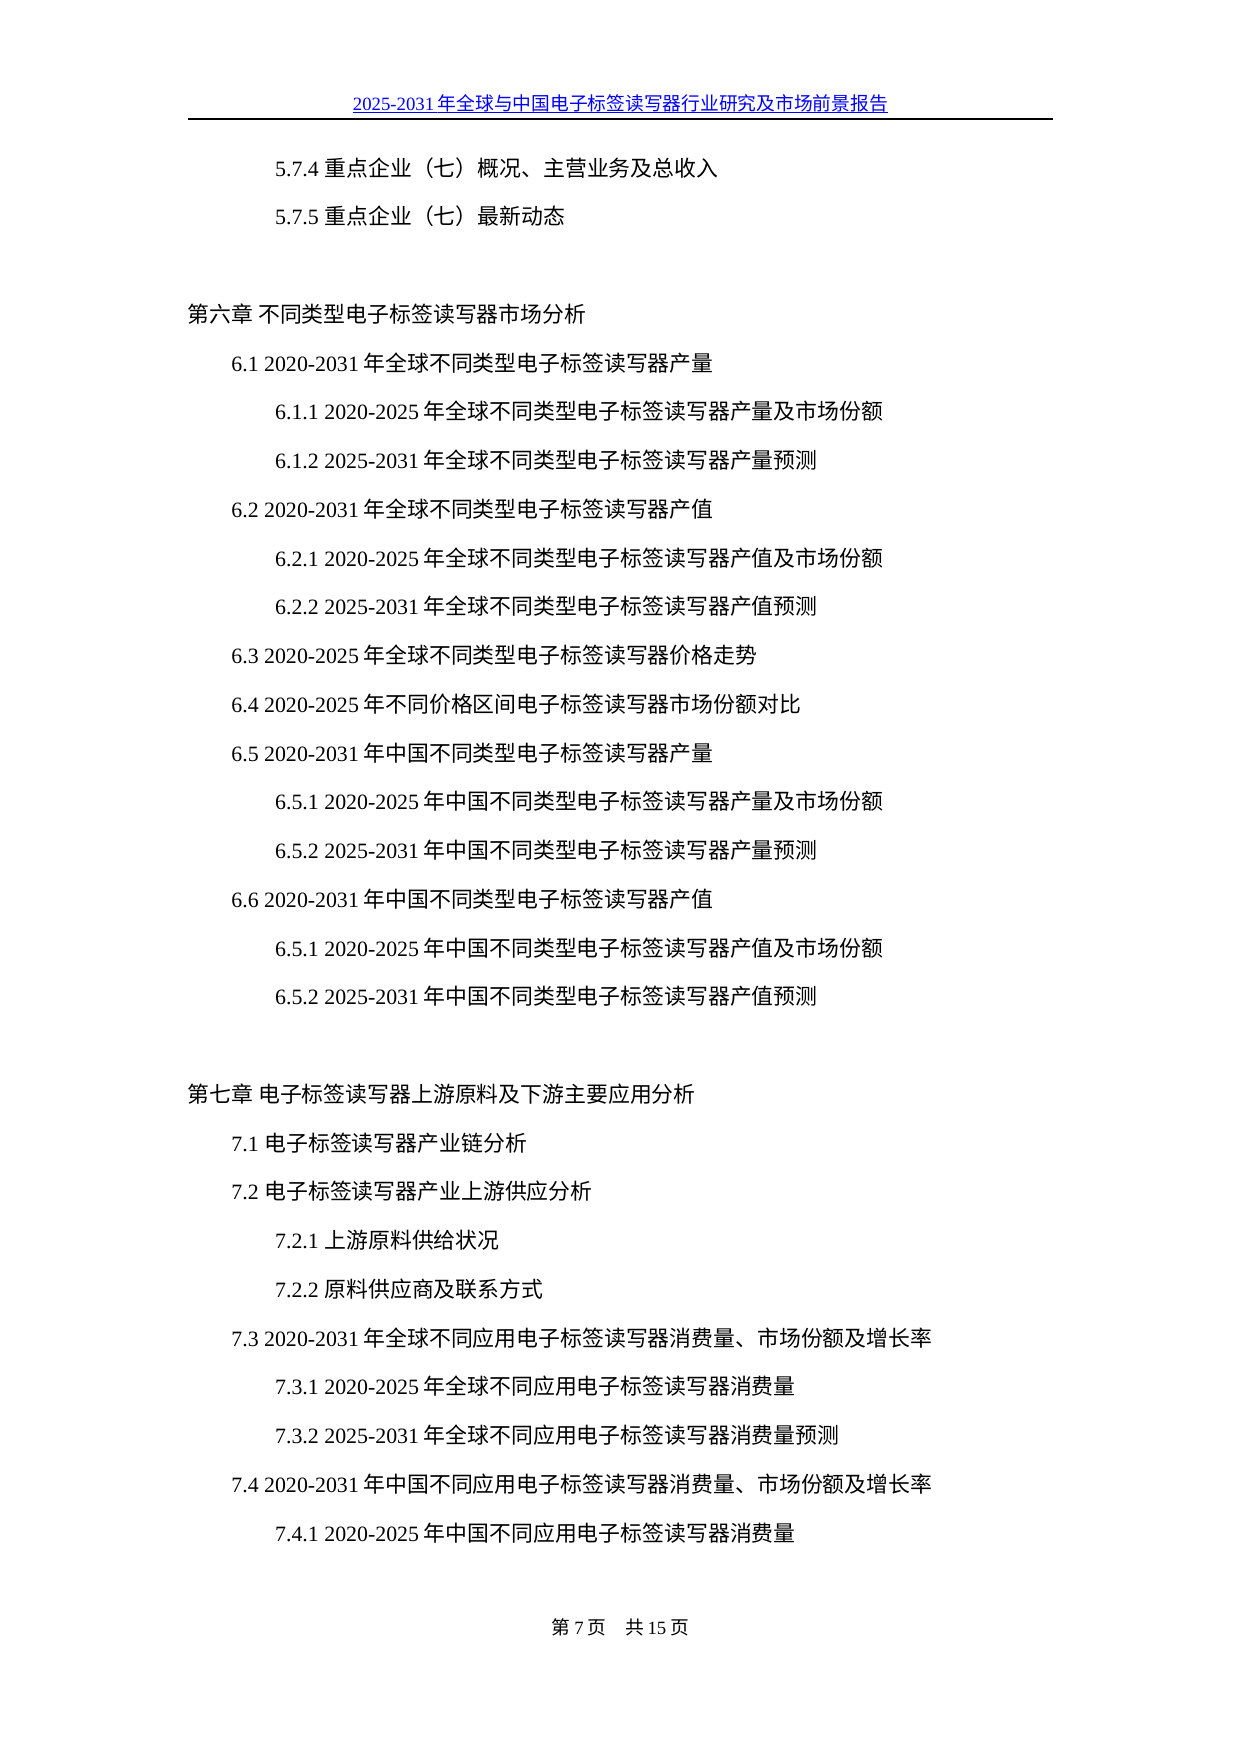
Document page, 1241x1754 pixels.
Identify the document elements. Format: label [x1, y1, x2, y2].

text [187, 150, 1053, 1548]
